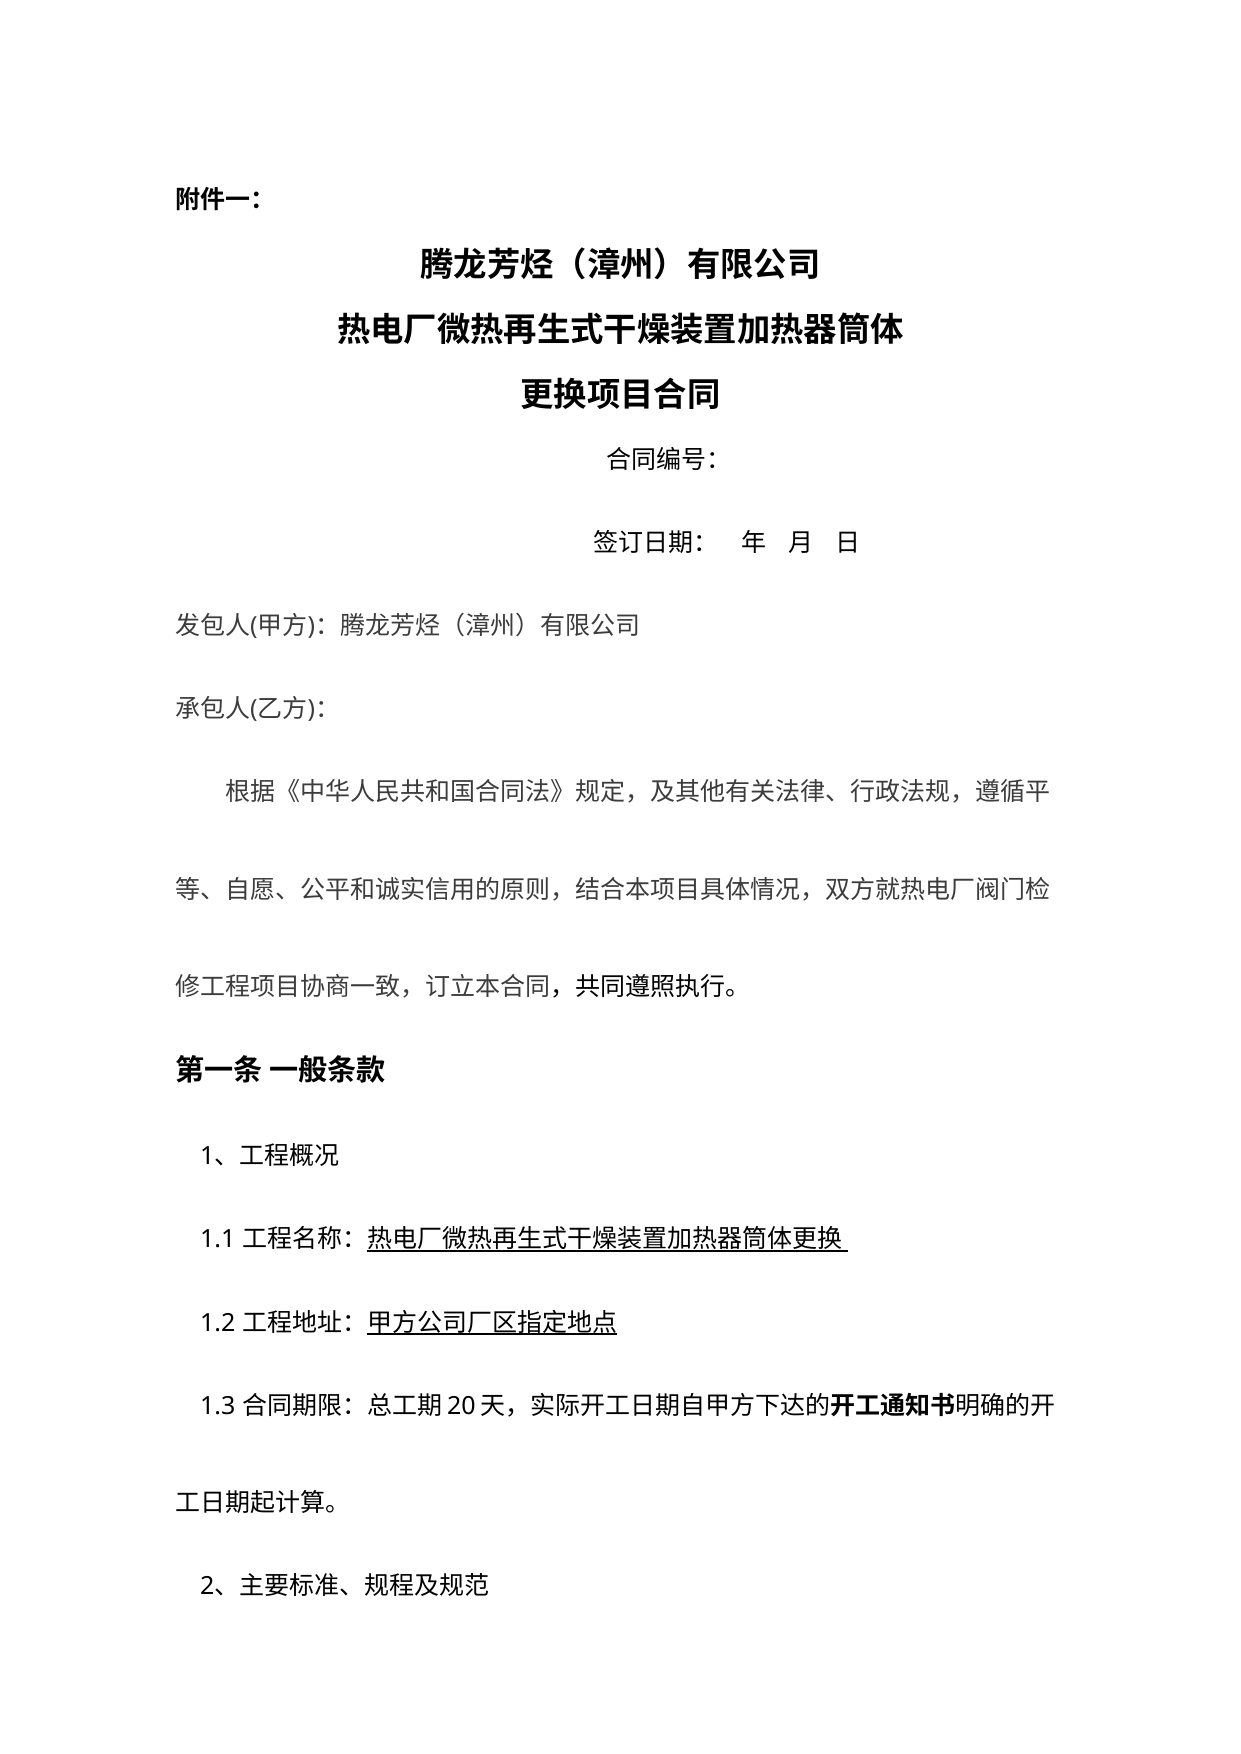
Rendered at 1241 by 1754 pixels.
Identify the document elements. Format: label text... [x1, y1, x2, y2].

text 根据《中华人民共和国合同法》规定，及其他有关法律、行政法规，遵循平等、自愿、公平和诚实信用的原则，结合本项目具体情况，双方就热电厂阀门检修工程项目协商一致，订立本合同，共同遵照执行。 [175, 757, 1065, 1017]
text 1、工程概况 [175, 1121, 1065, 1186]
text 附件一： [175, 165, 1065, 230]
text 更换项目合同 [175, 360, 1065, 425]
text 签订日期： 年 月 日 [175, 508, 1065, 573]
text 腾龙芳烃（漳州）有限公司 [175, 230, 1065, 295]
text 1.3 合同期限：总工期20天，实际开工日期自甲方下达的开工通知书明确的开工日期起计算。 [175, 1371, 1065, 1533]
text 合同编号： [175, 425, 1065, 490]
text 第一条 一般条款 [175, 1035, 1065, 1100]
text 发包人(甲方)：腾龙芳烃（漳州）有限公司 [175, 591, 1065, 656]
text 热电厂微热再生式干燥装置加热器筒体 [175, 295, 1065, 360]
text 1.1 工程名称：热电厂微热再生式干燥装置加热器筒体更换 [175, 1204, 1065, 1269]
text 承包人(乙方)： [175, 674, 1065, 739]
text 2、主要标准、规程及规范 [175, 1551, 1065, 1616]
text 1.2 工程地址：甲方公司厂区指定地点 [175, 1288, 1065, 1353]
